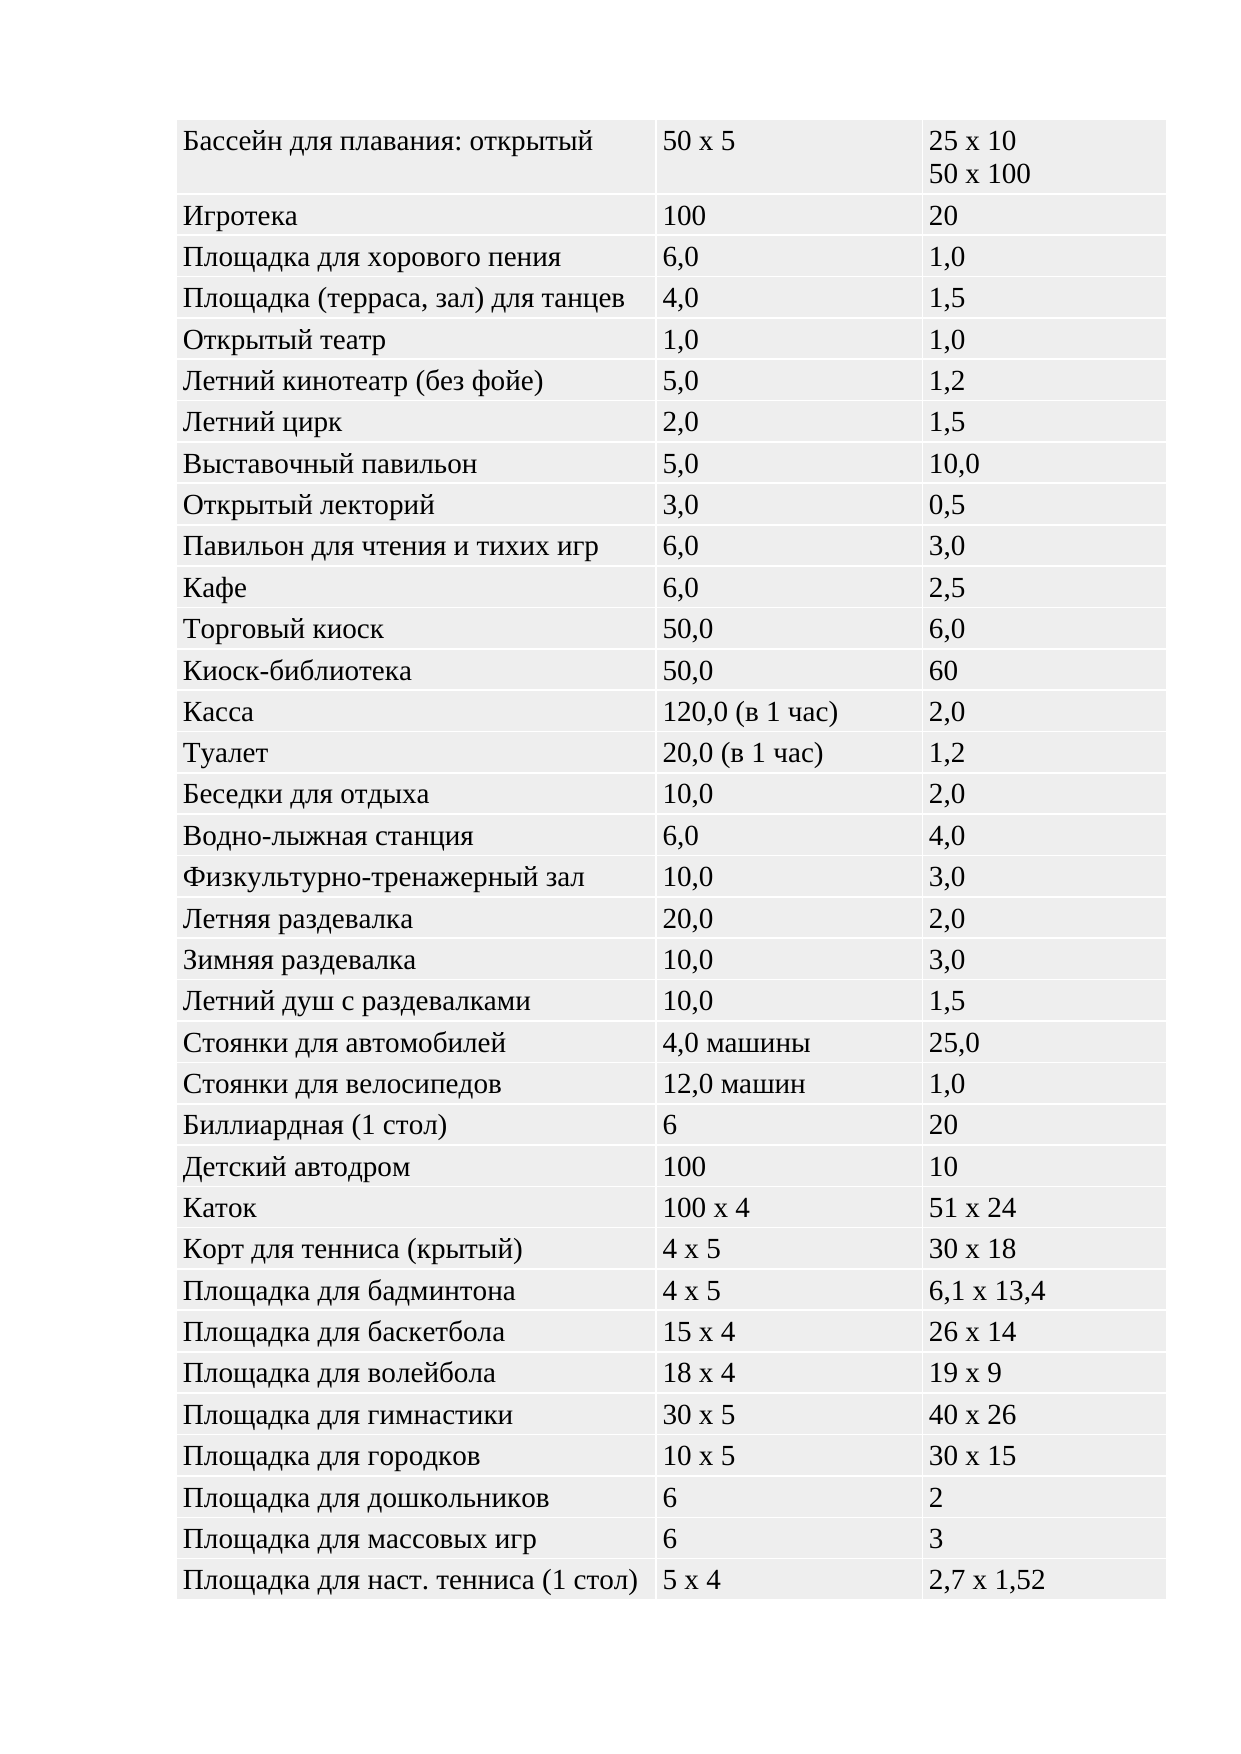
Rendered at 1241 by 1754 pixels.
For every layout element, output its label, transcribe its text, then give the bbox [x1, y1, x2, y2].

table_cell 50,0 [657, 650, 922, 689]
table_cell Площадка для дошкольников [177, 1477, 655, 1516]
table_cell 1,2 [923, 360, 1166, 400]
table_cell 6,0 [657, 236, 922, 276]
table_cell Площадка (терраса, зал) для танцев [177, 277, 655, 317]
table_cell 3 [923, 1518, 1166, 1558]
table_cell 20,0 [657, 898, 922, 937]
table_cell Летний цирк [177, 401, 655, 441]
table_cell Водно-лыжная станция [177, 815, 655, 855]
table_cell 4,0 машины [657, 1022, 922, 1061]
table_cell 120,0 (в 1 час) [657, 691, 922, 731]
table_cell Касса [177, 691, 655, 731]
table_cell 6,0 [923, 608, 1166, 648]
table_cell 20 [923, 1105, 1166, 1144]
table_cell 6,0 [657, 567, 922, 607]
table_cell Летняя раздевалка [177, 898, 655, 937]
table_cell 6 [657, 1477, 922, 1516]
table_cell 10 x 5 [657, 1435, 922, 1475]
table_cell 5 x 4 [657, 1559, 922, 1599]
table_cell 1,5 [923, 277, 1166, 317]
table_cell 2,0 [923, 774, 1166, 813]
table_cell Стоянки для велосипедов [177, 1063, 655, 1103]
table_cell 1,2 [923, 732, 1166, 772]
table_cell Игротека [177, 195, 655, 234]
table_cell 4,0 [923, 815, 1166, 855]
table_cell 10,0 [923, 443, 1166, 482]
table_cell Детский автодром [177, 1146, 655, 1186]
table_cell Туалет [177, 732, 655, 772]
table_cell 6,0 [657, 815, 922, 855]
table_cell 10,0 [657, 774, 922, 813]
table_cell Биллиардная (1 стол) [177, 1105, 655, 1144]
table_cell 2 [923, 1477, 1166, 1516]
table_cell 2,7 x 1,52 [923, 1559, 1166, 1599]
table_cell Площадка для городков [177, 1435, 655, 1475]
table_cell 1,0 [923, 319, 1166, 358]
table_cell 26 x 14 [923, 1311, 1166, 1351]
table_cell 1,5 [923, 401, 1166, 441]
table_cell 2,0 [923, 898, 1166, 937]
table_cell 30 x 15 [923, 1435, 1166, 1475]
table_cell Бассейн для плавания: открытый [177, 120, 655, 193]
table_cell Площадка для баскетбола [177, 1311, 655, 1351]
table_cell Зимняя раздевалка [177, 939, 655, 979]
table_cell Кафе [177, 567, 655, 607]
table_cell 10,0 [657, 856, 922, 896]
table_cell 18 x 4 [657, 1353, 922, 1392]
table_cell 3,0 [923, 939, 1166, 979]
table_cell Площадка для волейбола [177, 1353, 655, 1392]
table_cell 6,0 [657, 526, 922, 565]
table_cell 20 [923, 195, 1166, 234]
table_cell 25,0 [923, 1022, 1166, 1061]
table_cell 4 x 5 [657, 1270, 922, 1309]
table_cell 19 x 9 [923, 1353, 1166, 1392]
table_cell 4,0 [657, 277, 922, 317]
table_cell Площадка для наст. тенниса (1 стол) [177, 1559, 655, 1599]
table_cell 2,0 [657, 401, 922, 441]
table_cell 12,0 машин [657, 1063, 922, 1103]
table_cell 30 x 5 [657, 1394, 922, 1434]
table_cell Площадка для массовых игр [177, 1518, 655, 1558]
table_cell 25 х 10 50 х 100 [923, 120, 1166, 193]
table_cell Киоск-библиотека [177, 650, 655, 689]
table_cell Торговый киоск [177, 608, 655, 648]
table_cell 1,5 [923, 980, 1166, 1020]
table_cell 100 [657, 195, 922, 234]
table_cell Летний кинотеатр (без фойе) [177, 360, 655, 400]
table_cell Площадка для бадминтона [177, 1270, 655, 1309]
table_cell Стоянки для автомобилей [177, 1022, 655, 1061]
table_cell 5,0 [657, 443, 922, 482]
table_cell 10,0 [657, 939, 922, 979]
table_cell 100 [657, 1146, 922, 1186]
table_cell Каток [177, 1187, 655, 1227]
table_cell Площадка для хорового пения [177, 236, 655, 276]
table_cell 20,0 (в 1 час) [657, 732, 922, 772]
table_cell Открытый лекторий [177, 484, 655, 524]
table_cell 3,0 [923, 856, 1166, 896]
table_cell 40 x 26 [923, 1394, 1166, 1434]
table_cell 10,0 [657, 980, 922, 1020]
table_cell 6 [657, 1518, 922, 1558]
table_cell 3,0 [923, 526, 1166, 565]
table_cell 30 x 18 [923, 1228, 1166, 1268]
table_cell Летний душ с раздевалками [177, 980, 655, 1020]
table_cell 3,0 [657, 484, 922, 524]
table_cell Площадка для гимнастики [177, 1394, 655, 1434]
table_cell 5,0 [657, 360, 922, 400]
table_cell 50 х 5 [657, 120, 922, 193]
table_cell Корт для тенниса (крытый) [177, 1228, 655, 1268]
table_cell 100 х 4 [657, 1187, 922, 1227]
table_cell 10 [923, 1146, 1166, 1186]
table_cell 1,0 [923, 1063, 1166, 1103]
table_cell 51 x 24 [923, 1187, 1166, 1227]
table_cell 15 x 4 [657, 1311, 922, 1351]
table_cell 50,0 [657, 608, 922, 648]
table_cell Открытый театр [177, 319, 655, 358]
table_cell 1,0 [923, 236, 1166, 276]
table_cell Беседки для отдыха [177, 774, 655, 813]
table_cell Павильон для чтения и тихих игр [177, 526, 655, 565]
table_cell 1,0 [657, 319, 922, 358]
table_cell 0,5 [923, 484, 1166, 524]
table_cell 2,0 [923, 691, 1166, 731]
table_cell 6,1 x 13,4 [923, 1270, 1166, 1309]
table_cell Физкультурно-тренажерный зал [177, 856, 655, 896]
table_cell 4 x 5 [657, 1228, 922, 1268]
table_cell 2,5 [923, 567, 1166, 607]
table_cell Выставочный павильон [177, 443, 655, 482]
table_cell 60 [923, 650, 1166, 689]
table_cell 6 [657, 1105, 922, 1144]
